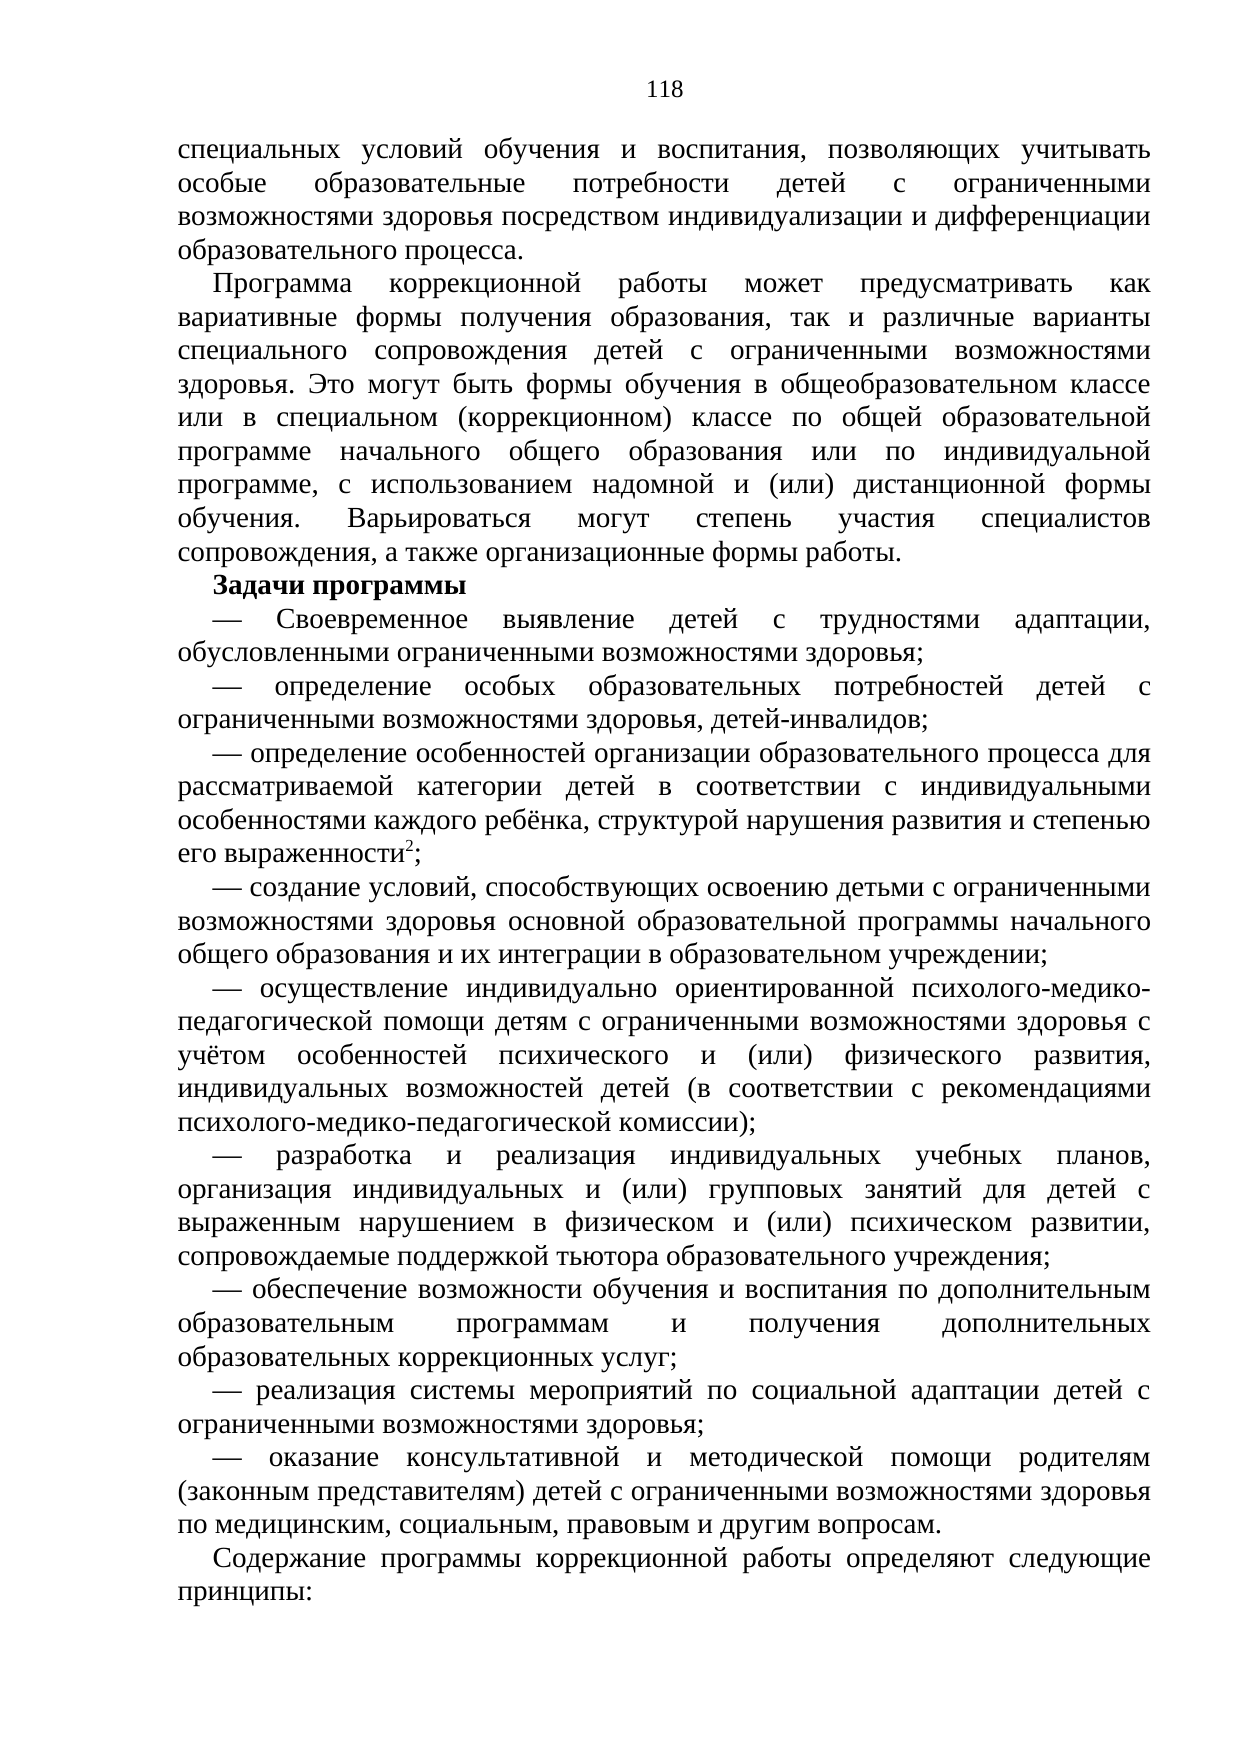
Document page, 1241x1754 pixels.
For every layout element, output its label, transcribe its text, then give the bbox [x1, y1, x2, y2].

text — создание условий, способствующих освоению детьми с ограниченными возможностями здоровья основной образовательной программы начального общего образования и их интеграции в образовательном учреждении; [177, 869, 1152, 970]
text — оказание консультативной и методической помощи родителям (законным представителям) детей с ограниченными возможностями здоровья по медицинским, социальным, правовым и другим вопросам. [177, 1439, 1152, 1540]
text — осуществление индивидуально ориентированной психолого-медико-педагогической помощи детям с ограниченными возможностями здоровья с учётом особенностей психического и (или) физического развития, индивидуальных возможностей детей (в соответствии с рекомендациями психолого-медико-педагогической комиссии); [177, 970, 1152, 1137]
text — определение особых образовательных потребностей детей с ограниченными возможностями здоровья, детей-инвалидов; [177, 668, 1152, 735]
text Программа коррекционной работы может предусматривать как вариативные формы получения образования, так и различные варианты специального сопровождения детей с ограниченными возможностями здоровья. Это могут быть формы обучения в общеобразовательном классе или в специальном (коррекционном) классе по общей образовательной программе начального общего образования или по индивидуальной программе, с использованием надомной и (или) дистанционной формы обучения. Варьироваться могут степень участия специалистов сопровождения, а также организационные формы работы. [177, 265, 1152, 567]
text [177, 131, 1152, 265]
text Задачи программы [177, 567, 1152, 601]
text Содержание программы коррекционной работы определяют следующие принципы: [177, 1540, 1152, 1607]
text — обеспечение возможности обучения и воспитания по дополнительным образовательным программам и получения дополнительных образовательных коррекционных услуг; [177, 1272, 1152, 1372]
text — разработка и реализация индивидуальных учебных планов, организация индивидуальных и (или) групповых занятий для детей с выраженным нарушением в физическом и (или) психическом развитии, сопровождаемые поддержкой тьютора образовательного учреждения; [177, 1137, 1152, 1272]
text — реализация системы мероприятий по социальной адаптации детей с ограниченными возможностями здоровья; [177, 1372, 1152, 1439]
text — Своевременное выявление детей с трудностями адаптации, обусловленными ограниченными возможностями здоровья; [177, 601, 1152, 668]
text — определение особенностей организации образовательного процесса для рассматриваемой категории детей в соответствии с индивидуальными особенностями каждого ребёнка, структурой нарушения развития и степенью его выраженности2; [177, 735, 1152, 869]
